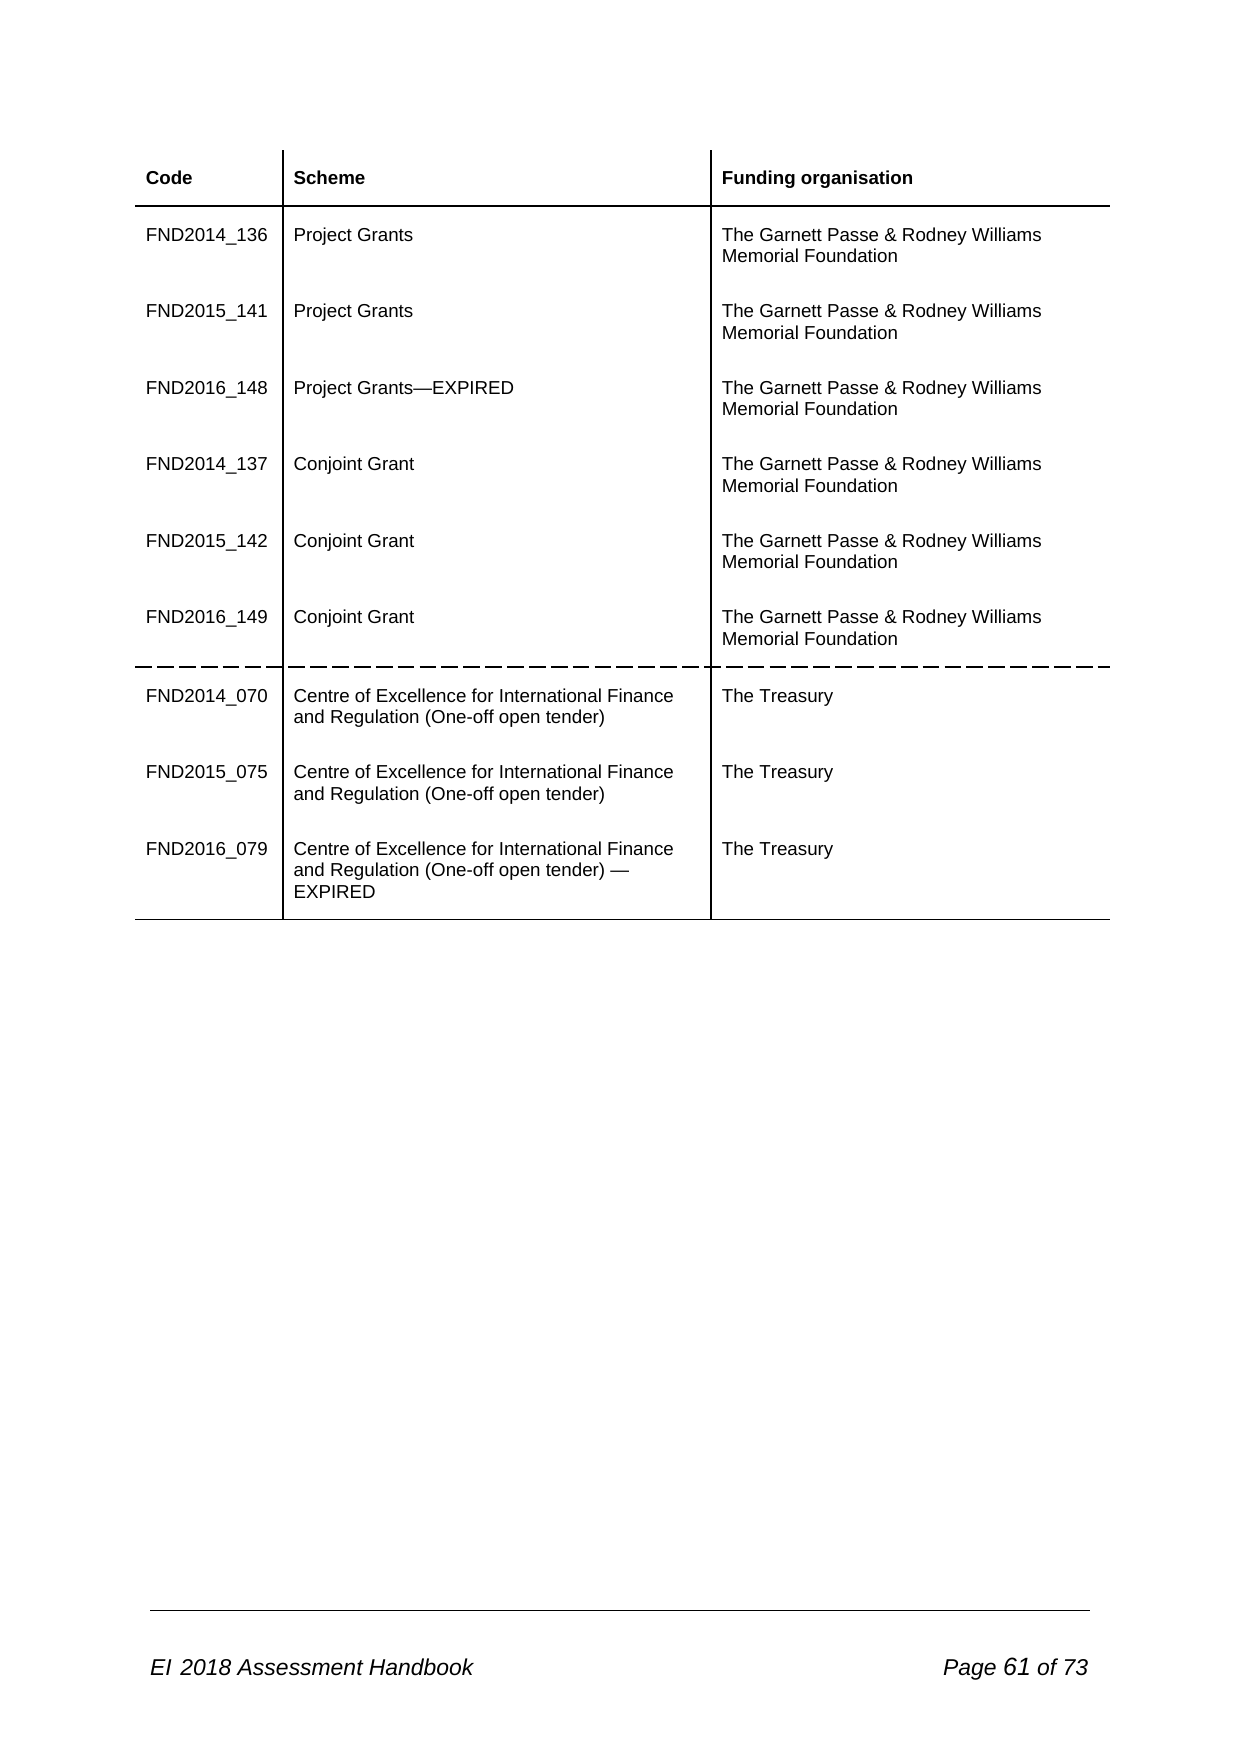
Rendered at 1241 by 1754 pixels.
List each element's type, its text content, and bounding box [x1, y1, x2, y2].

table_cell Centre of Excellence for International Finance and Regulation (One-off open tender) —EXPIRED [284, 821, 710, 919]
table_cell FND2015_141 [135, 284, 282, 360]
table_cell The Garnett Passe & Rodney Williams Memorial Foundation [712, 436, 1110, 513]
table_cell Conjoint Grant [284, 513, 710, 589]
table_cell The Garnett Passe & Rodney Williams Memorial Foundation [712, 207, 1110, 283]
table_cell FND2014_070 [135, 666, 282, 744]
table_cell The Treasury [712, 821, 1110, 919]
table_cell FND2014_136 [135, 207, 282, 283]
table_cell The Garnett Passe & Rodney Williams Memorial Foundation [712, 360, 1110, 436]
table_cell The Garnett Passe & Rodney Williams Memorial Foundation [712, 513, 1110, 589]
table_cell Project Grants—EXPIRED [284, 360, 710, 436]
table_header Code [135, 150, 282, 205]
table_header Scheme [284, 150, 710, 205]
table_cell Centre of Excellence for International Finance and Regulation (One-off open tender) [284, 666, 710, 744]
table_cell FND2015_075 [135, 744, 282, 821]
table_cell Project Grants [284, 207, 710, 283]
table_cell The Garnett Passe & Rodney Williams Memorial Foundation [712, 284, 1110, 360]
table_cell Conjoint Grant [284, 436, 710, 513]
table_cell FND2016_149 [135, 589, 282, 666]
table_cell FND2016_079 [135, 821, 282, 919]
table_header Funding organisation [712, 150, 1110, 205]
table_cell FND2014_137 [135, 436, 282, 513]
table_cell Project Grants [284, 284, 710, 360]
table_cell The Treasury [712, 666, 1110, 744]
table_cell FND2015_142 [135, 513, 282, 589]
table_cell Centre of Excellence for International Finance and Regulation (One-off open tender) [284, 744, 710, 821]
table_cell The Treasury [712, 744, 1110, 821]
table_cell Conjoint Grant [284, 589, 710, 666]
table_cell The Garnett Passe & Rodney Williams Memorial Foundation [712, 589, 1110, 666]
table_cell FND2016_148 [135, 360, 282, 436]
